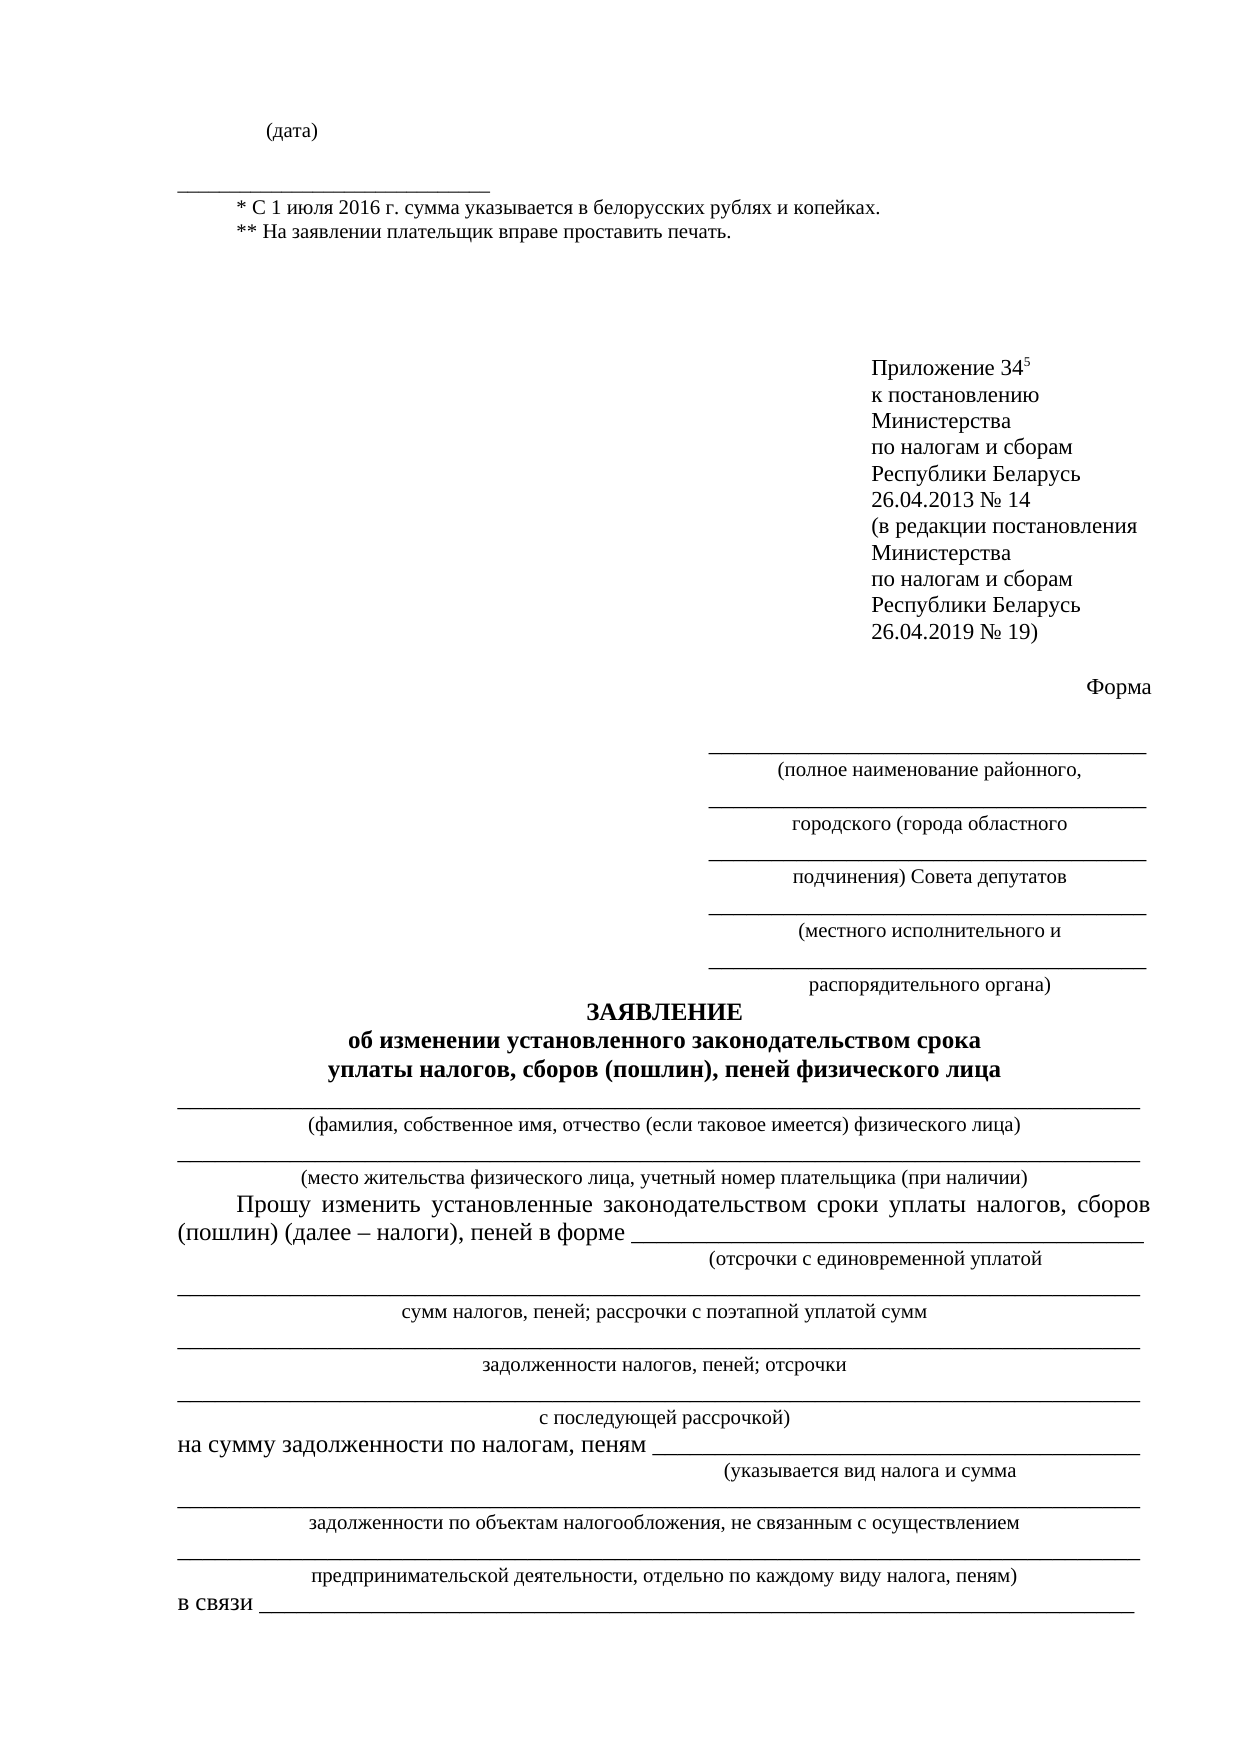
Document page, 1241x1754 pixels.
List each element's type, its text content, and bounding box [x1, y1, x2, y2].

text Прошу изменить установленные законодательством сроки уплаты налогов, сборов (пошлин) (далее – налоги), пеней в форме _________________________________________ [177, 1189, 1152, 1246]
text ЗАЯВЛЕНИЕ об изменении установленного законодательством срока уплаты налогов, сборов (пошлин), пеней физического лица [177, 997, 1152, 1083]
text задолженности налогов, пеней; отсрочки [177, 1352, 1152, 1376]
text _____________________________________________________________________________ [177, 1136, 1152, 1165]
text (указывается вид налога и сумма [723, 1457, 1152, 1482]
text * С 1 июля 2016 г. сумма указывается в белорусских рублях и копейках. [177, 195, 1152, 219]
text (дата) [266, 118, 1152, 142]
text (фамилия, собственное имя, отчество (если таковое имеется) физического лица) [177, 1112, 1152, 1136]
text _____________________________________________________________________________ [177, 1323, 1152, 1352]
text задолженности по объектам налогообложения, не связанным с осуществлением [177, 1510, 1152, 1534]
text на сумму задолженности по налогам, пеням _______________________________________ [177, 1429, 1152, 1457]
text _____________________________________________________________________________ [177, 1534, 1152, 1563]
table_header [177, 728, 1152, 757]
text _____________________________________________________________________________ [177, 1270, 1152, 1299]
text _____________________________________________________________________________ [177, 1482, 1152, 1510]
text Форма [177, 673, 1152, 699]
text ______________________________ [177, 171, 1152, 195]
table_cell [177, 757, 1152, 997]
text предпринимательской деятельности, отдельно по каждому виду налога, пеням) [177, 1563, 1152, 1587]
text ** На заявлении плательщик вправе проставить печать. [177, 219, 1152, 243]
text в связи ______________________________________________________________________ [177, 1587, 1152, 1616]
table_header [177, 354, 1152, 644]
text (место жительства физического лица, учетный номер плательщика (при наличии) [177, 1165, 1152, 1189]
text сумм налогов, пеней; рассрочки с поэтапной уплатой сумм [177, 1299, 1152, 1323]
text _____________________________________________________________________________ [177, 1083, 1152, 1112]
text _____________________________________________________________________________ [177, 1376, 1152, 1405]
text (отсрочки с единовременной уплатой [709, 1246, 1152, 1270]
text с последующей рассрочкой) [177, 1405, 1152, 1429]
